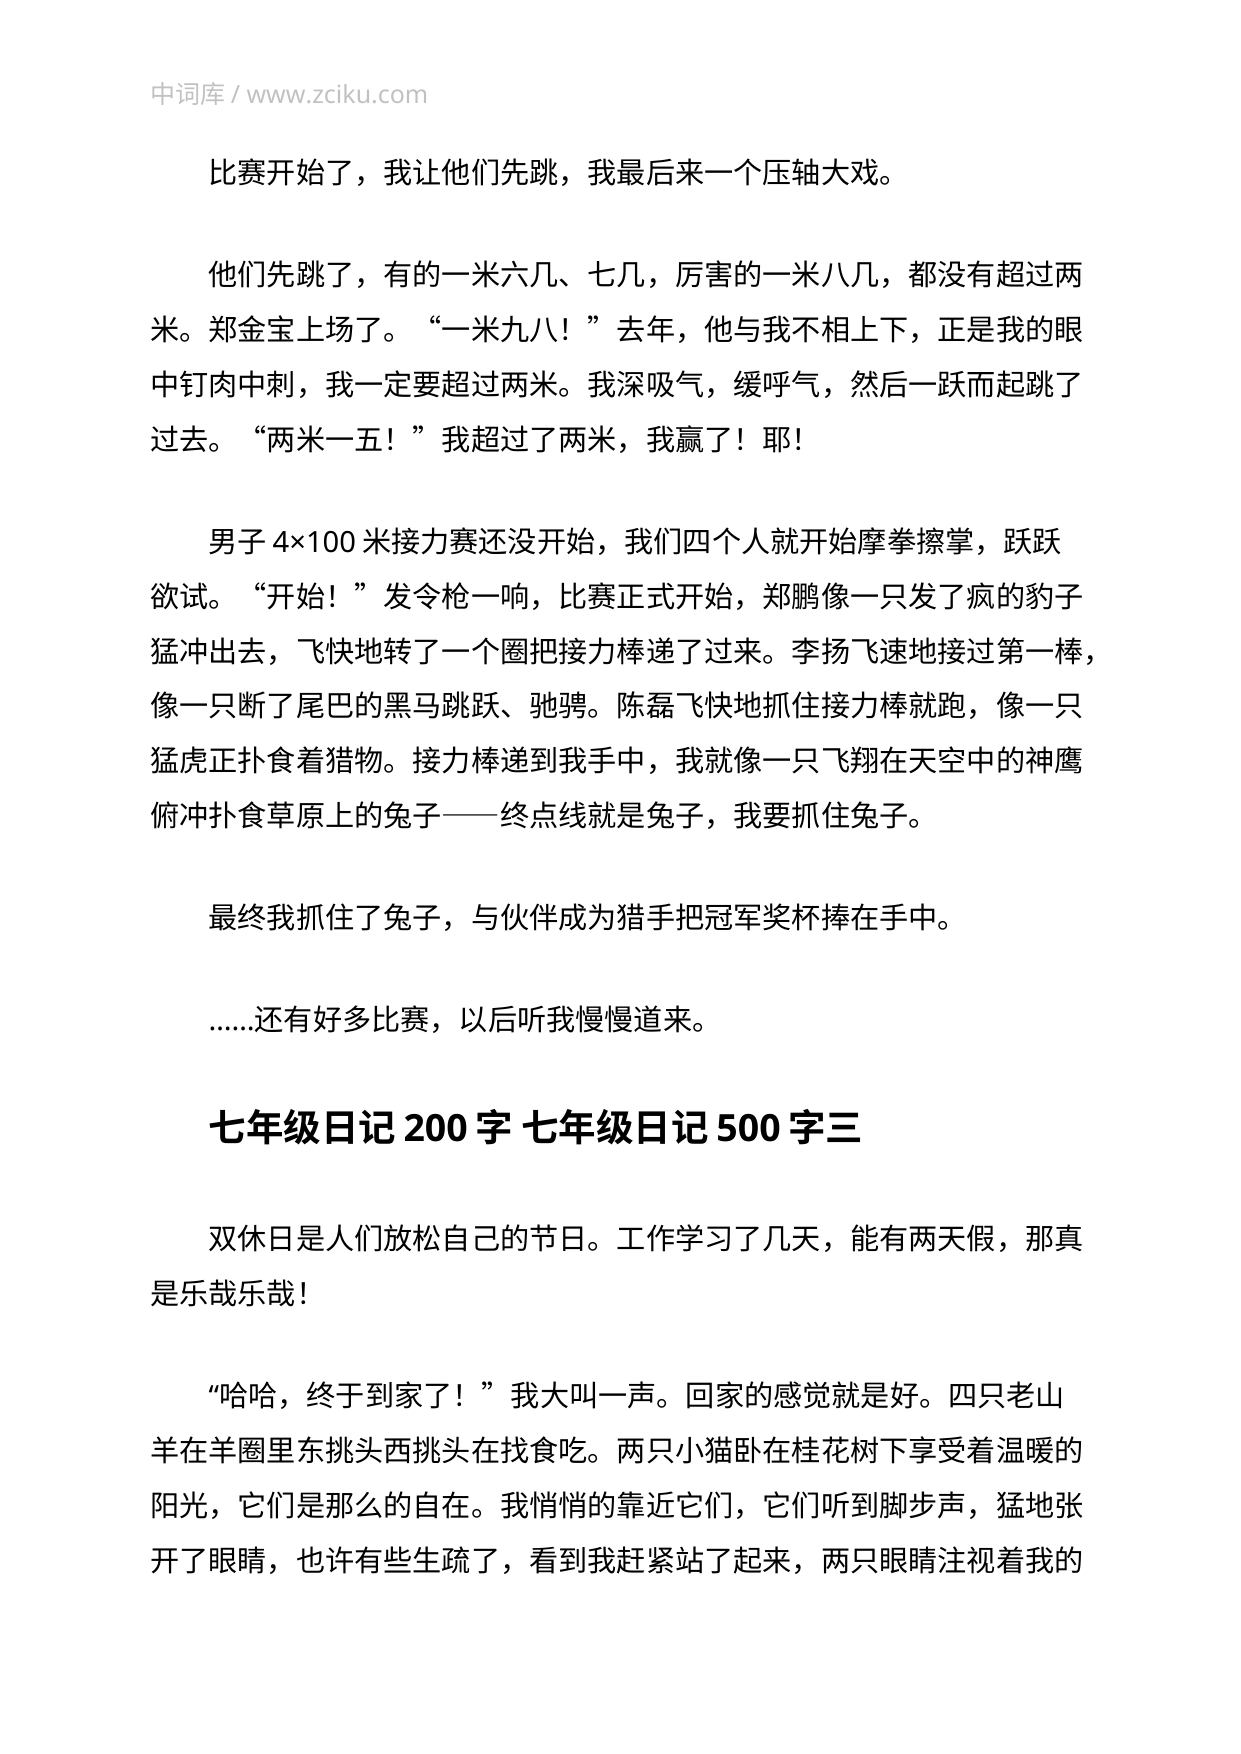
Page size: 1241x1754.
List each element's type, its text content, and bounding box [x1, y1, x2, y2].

text 七年级日记200字 七年级日记500字三 [150, 1098, 1090, 1153]
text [150, 1373, 1090, 1580]
text 比赛开始了，我让他们先跳，我最后来一个压轴大戏。 [150, 150, 1090, 192]
text 最终我抓住了兔子，与伙伴成为猎手把冠军奖杯捧在手中。 [150, 894, 1090, 937]
text 双休日是人们放松自己的节日。工作学习了几天，能有两天假，那真是乐哉乐哉！ [150, 1216, 1090, 1313]
text ……还有好多比赛，以后听我慢慢道来。 [150, 996, 1090, 1039]
text 他们先跳了，有的一米六几、七几，厉害的一米八几，都没有超过两米。郑金宝上场了。“一米九八！”去年，他与我不相上下，正是我的眼中钉肉中刺，我一定要超过两米。我深吸气，缓呼气，然后一跃而起跳了过去。“两米一五！”我超过了两米，我赢了！耶！ [150, 252, 1090, 459]
text 男子4×100米接力赛还没开始，我们四个人就开始摩拳擦掌，跃跃欲试。“开始！”发令枪一响，比赛正式开始，郑鹏像一只发了疯的豹子猛冲出去，飞快地转了一个圈把接力棒递了过来。李扬飞速地接过第一棒，像一只断了尾巴的黑马跳跃、驰骋。陈磊飞快地抓住接力棒就跑，像一只猛虎正扑食着猎物。接力棒递到我手中，我就像一只飞翔在天空中的神鹰俯冲扑食草原上的兔子——终点线就是兔子，我要抓住兔子。 [150, 518, 1090, 835]
